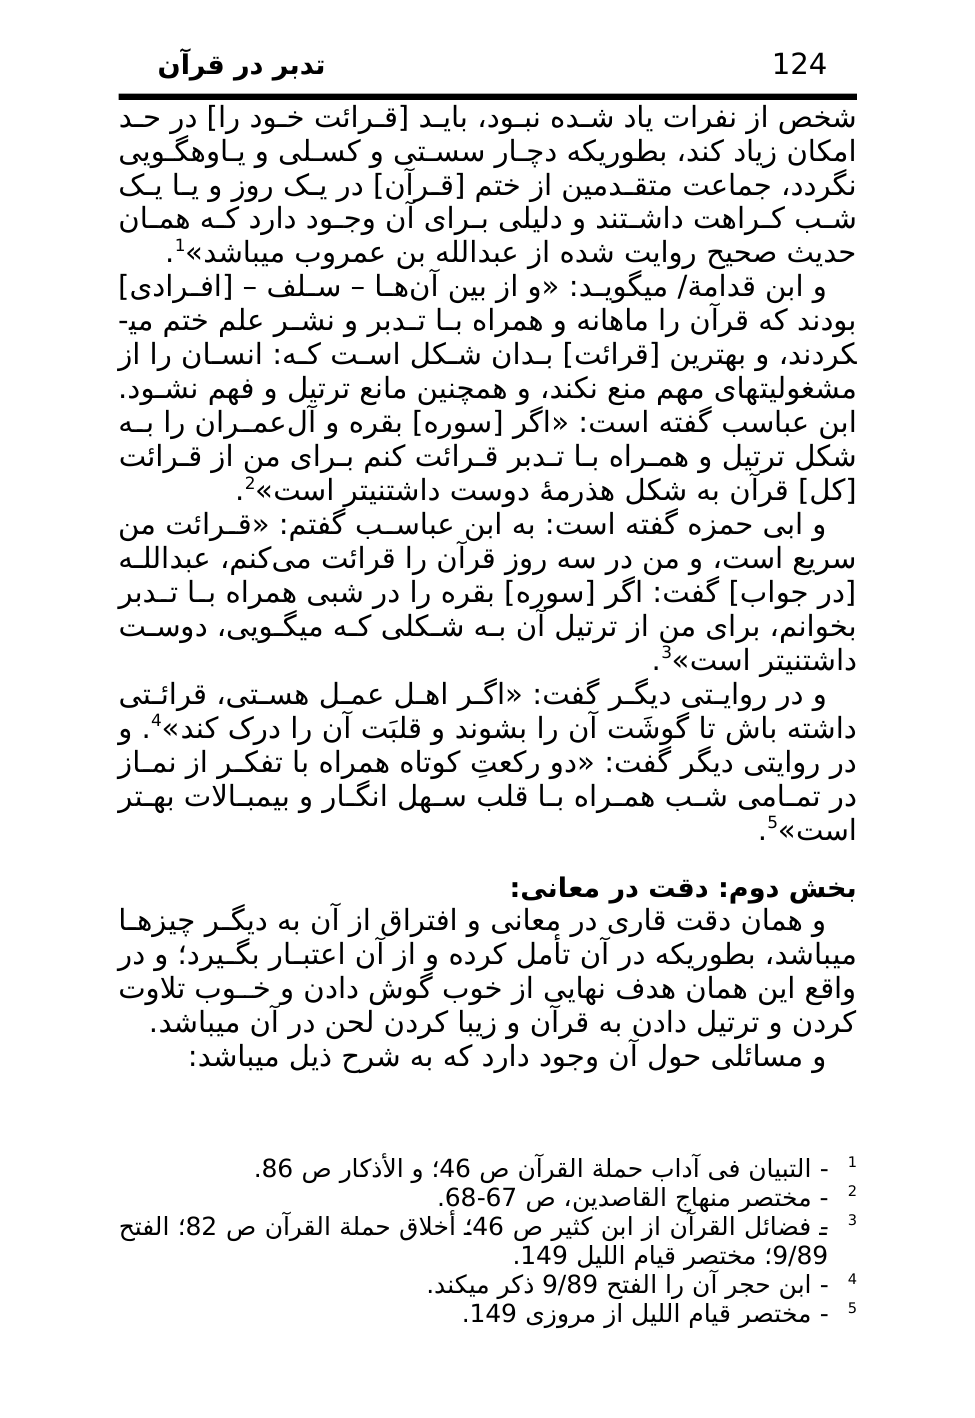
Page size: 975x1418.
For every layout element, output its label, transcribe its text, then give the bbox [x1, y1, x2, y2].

text و همان دقت قاری در معانی و افتراق از آن به دیگر چیزها میباشد، بطوریکه در آن تأمل کرده و از آن اعتبار بگیرد؛ و در واقع این همان هدف نهایی از خوب گوش دادن و خوب تلاوت کردن و ترتیل دادن به قرآن و زیبا کردن لحن در آن میباشد. [118, 904, 857, 1039]
text نووی/ دربارهی ختم قرآن میگوید: «انتخاب [زمان] آن به فرق بین افراد بر می‌گردد؛ کسی که دقیق کردن فکر، در نکات باریک و معارف برای او سخت است، باید [قرائت خود را] کوتاه کند تا از آنچه قرائت میکند، کمال فهم را بدست آورد؛ و همینطور کسی که به نشر علم و یا دیگر مهمات دین و مصلحت مسلمین مشغول است، باید [قرائت خود را] به اندازهای کوتاه کند تا خللی به اهداف وی وارد نشود؛ و گر شخص از نفرات یاد شده نبود، باید [قرائت خود را] در حد امکان زیاد کند، بطوریکه دچار سستی و کسلی و یاوهگویی نگردد، جماعت متقدمین از ختم [قرآن] در یک روز و یا یک شب کراهت داشتند و دلیلی برای آن وجود دارد که همان حدیث صحیح روایت شده از عبدالله بن عمروب میباشد». [118, 100, 857, 270]
text و مسائلی حول آن وجود دارد که به شرح ذیل میباشد: [118, 1039, 857, 1073]
text و در روایتی دیگر گفت: «اگر اهل عمل هستی، قرائتی داشته باش تا گوشَت آن را بشوند و قلبَت آن را درک کند». و در روایتی دیگر گفت: «دو رکعتِ کوتاه همراه با تفکر از نماز در تمامی شب همراه با قلب سهل انگار و بیمبالات بهتر است». [118, 677, 857, 847]
text و ابن قدامة/ میگوید: «و از بین آن‌ها – سلف – [افرادی] بودند که قرآن را ماهانه و همراه با تدبر و نشر علم ختم میکردند، و بهترین [قرائت] بدان شکل است که: انسان را از مشغولیتهای مهم منع نکند، و همچنین مانع ترتیل و فهم نشود. ابن عباسب گفته است: «اگر [سوره] بقره و آل‌عمران را به شکل ترتیل و همراه با تدبر قرائت کنم برای من از قرائت [کل] قرآن به شکل هذرمۀ دوست داشتنیتر است». [118, 270, 857, 507]
text بخش دوم: دقت در معانی: [118, 872, 857, 904]
text و ابی حمزه گفته است: به ابن عباسب گفتم: «قرائت من سریع است، و من در سه روز قرآن را قرائت می‌کنم، عبدالله [در جواب] گفت: اگر [سوره] بقره را در شبی همراه با تدبر بخوانم، برای من از ترتیل آن به شکلی که میگویی، دوست داشتنیتر است». [118, 507, 857, 677]
